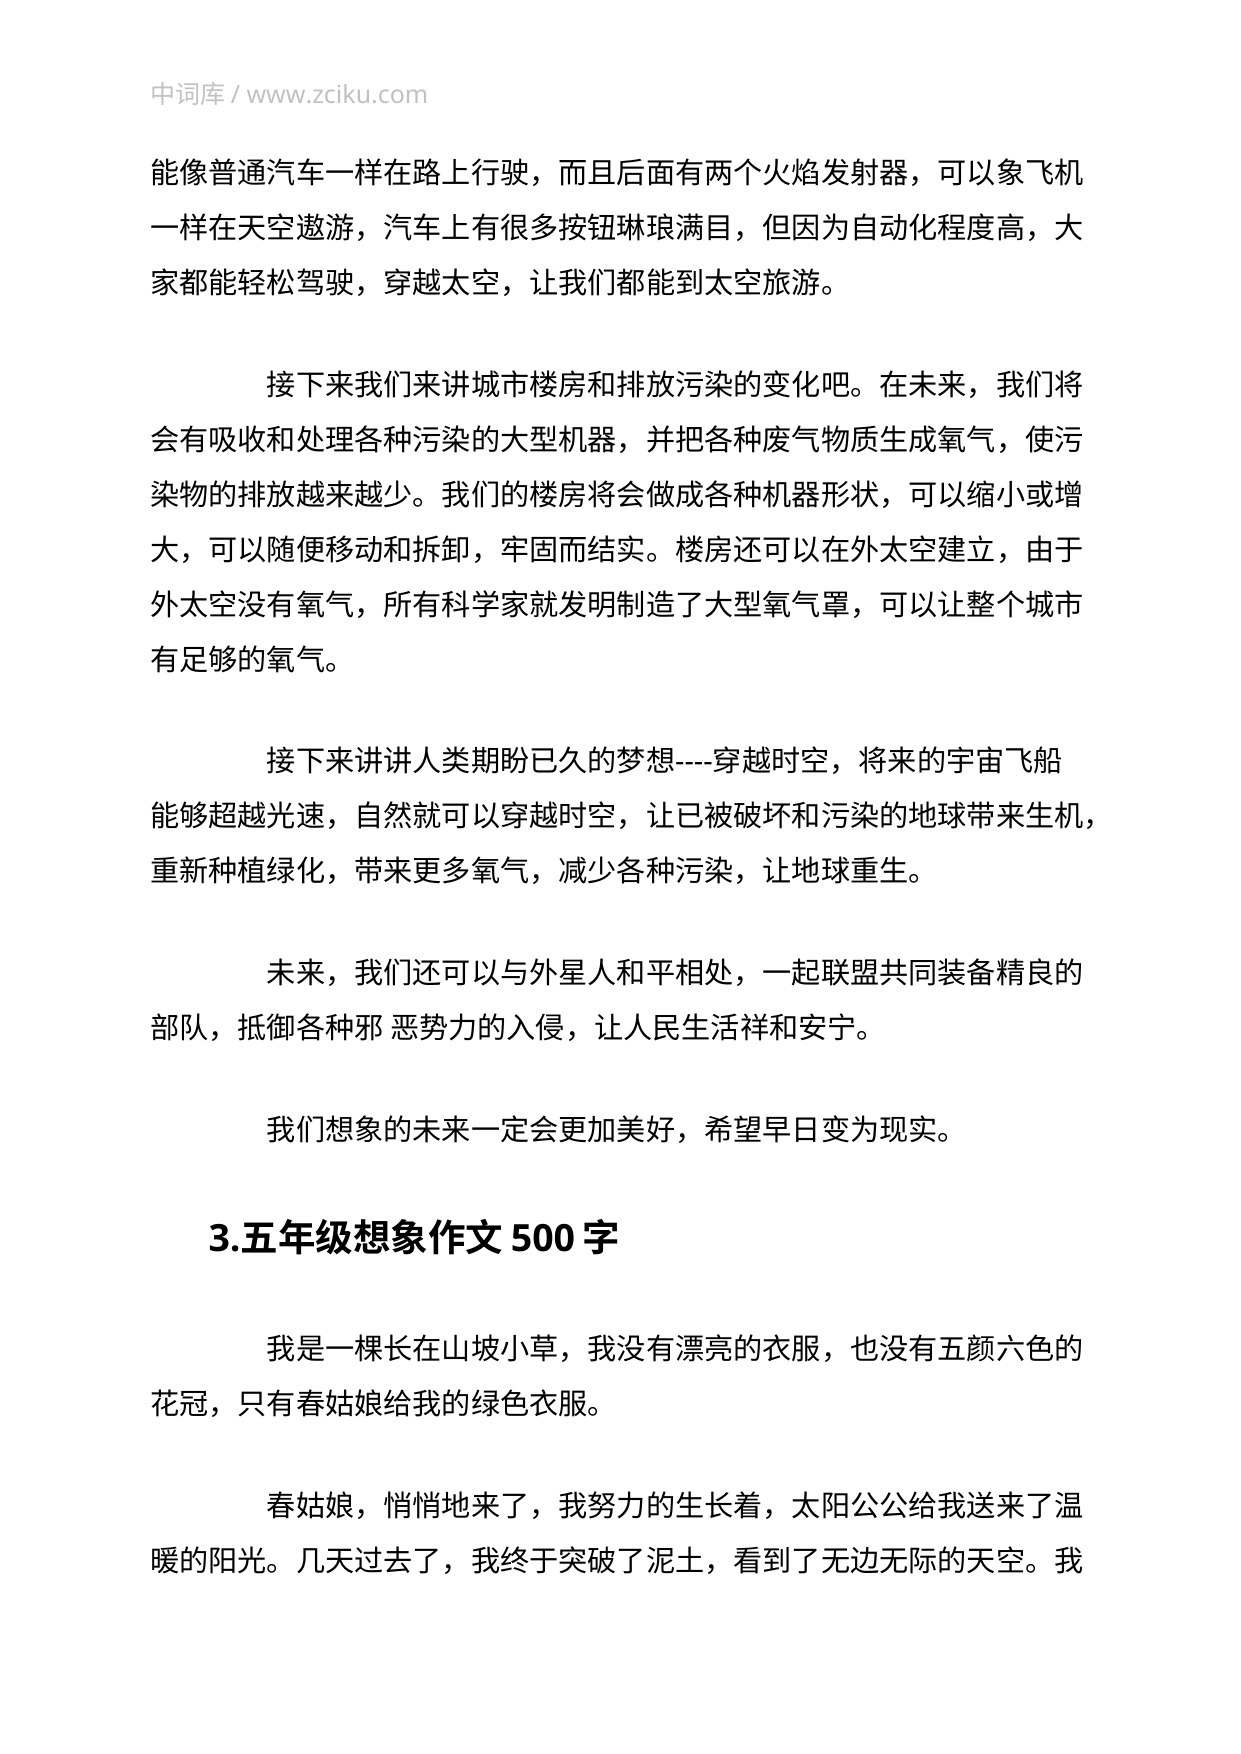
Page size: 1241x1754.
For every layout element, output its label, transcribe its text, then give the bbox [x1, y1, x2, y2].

text 接下来我们来讲城市楼房和排放污染的变化吧。在未来，我们将会有吸收和处理各种污染的大型机器，并把各种废气物质生成氧气，使污染物的排放越来越少。我们的楼房将会做成各种机器形状，可以缩小或增大，可以随便移动和拆卸，牢固而结实。楼房还可以在外太空建立，由于外太空没有氧气，所有科学家就发明制造了大型氧气罩，可以让整个城市有足够的氧气。 [150, 362, 1090, 678]
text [150, 150, 1090, 302]
text 我是一棵长在山坡小草，我没有漂亮的衣服，也没有五颜六色的花冠，只有春姑娘给我的绿色衣服。 [150, 1326, 1090, 1423]
text 未来，我们还可以与外星人和平相处，一起联盟共同装备精良的部队，抵御各种邪 恶势力的入侵，让人民生活祥和安宁。 [150, 949, 1090, 1047]
text 我们想象的未来一定会更加美好，希望早日变为现实。 [150, 1106, 1090, 1148]
text 接下来讲讲人类期盼已久的梦想----穿越时空，将来的宇宙飞船能够超越光速，自然就可以穿越时空，让已被破坏和污染的地球带来生机，重新种植绿化，带来更多氧气，减少各种污染，让地球重生。 [150, 738, 1090, 890]
text 3.五年级想象作文500字 [150, 1208, 1090, 1262]
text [150, 1482, 1090, 1579]
